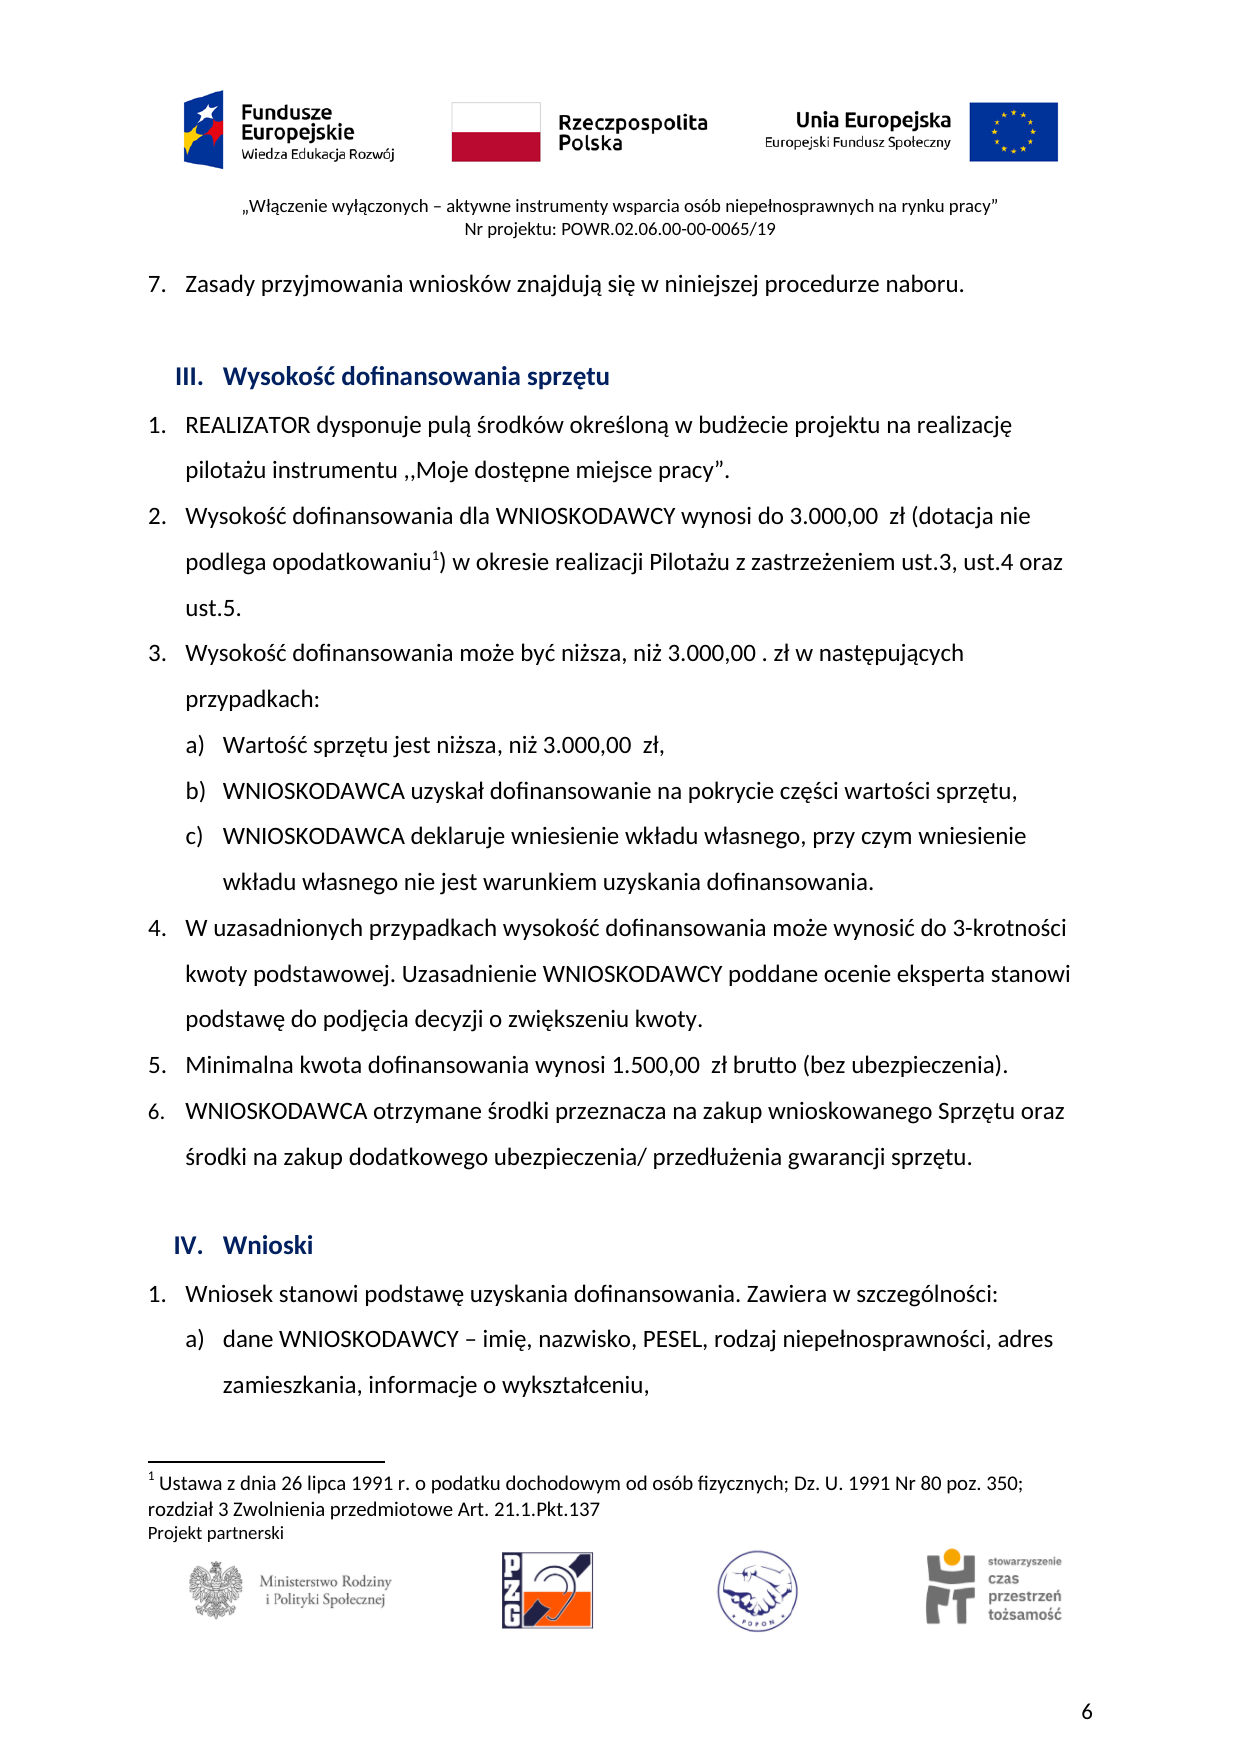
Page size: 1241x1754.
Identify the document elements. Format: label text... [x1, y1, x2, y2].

picture [147, 73, 1093, 195]
list WNIOSKODAWCA otrzymane środki przeznacza na zakup wnioskowanego Sprzętu oraz środki na zakup dodatkowego ubezpieczenia/ przedłużenia gwarancji sprzętu. [148, 1095, 1093, 1171]
list Wysokość dofinansowania może być niższa, niż 3.000,00 . zł w następujących przypadkach: [148, 638, 1093, 714]
subtitle Wnioski [204, 1228, 1093, 1261]
list Wartość sprzętu jest niższa, niż 3.000,00 zł, [185, 729, 1093, 759]
list dane WNIOSKODAWCY – imię, nazwisko, PESEL, rodzaj niepełnosprawności, adres zamieszkania, informacje o wykształceniu, [185, 1323, 1093, 1400]
list REALIZATOR dysponuje pulą środków określoną w budżecie projektu na realizację pilotażu instrumentu ,,Moje dostępne miejsce pracy”. [148, 409, 1093, 485]
list W uzasadnionych przypadkach wysokość dofinansowania może wynosić do 3-krotności kwoty podstawowej. Uzasadnienie WNIOSKODAWCY poddane ocenie eksperta stanowi podstawę do podjęcia decyzji o zwiększeniu kwoty. [148, 912, 1093, 1034]
list Wniosek stanowi podstawę uzyskania dofinansowania. Zawiera w szczególności: [148, 1278, 1093, 1308]
list Minimalna kwota dofinansowania wynosi 1.500,00 zł brutto (bez ubezpieczenia). [148, 1049, 1093, 1080]
list WNIOSKODAWCA deklaruje wniesienie wkładu własnego, przy czym wniesienie wkładu własnego nie jest warunkiem uzyskania dofinansowania. [185, 821, 1093, 897]
picture [147, 1544, 1093, 1641]
list Zasady przyjmowania wniosków znajdują się w niniejszej procedurze naboru. [148, 268, 1093, 298]
list WNIOSKODAWCA uzyskał dofinansowanie na pokrycie części wartości sprzętu, [185, 775, 1093, 805]
subtitle Wysokość dofinansowania sprzętu [204, 359, 1093, 392]
list Wysokość dofinansowania dla WNIOSKODAWCY wynosi do 3.000,00 zł (dotacja nie podlega opodatkowaniu) w okresie realizacji Pilotażu z zastrzeżeniem ust.3, ust.4 oraz ust.5. [148, 500, 1093, 622]
